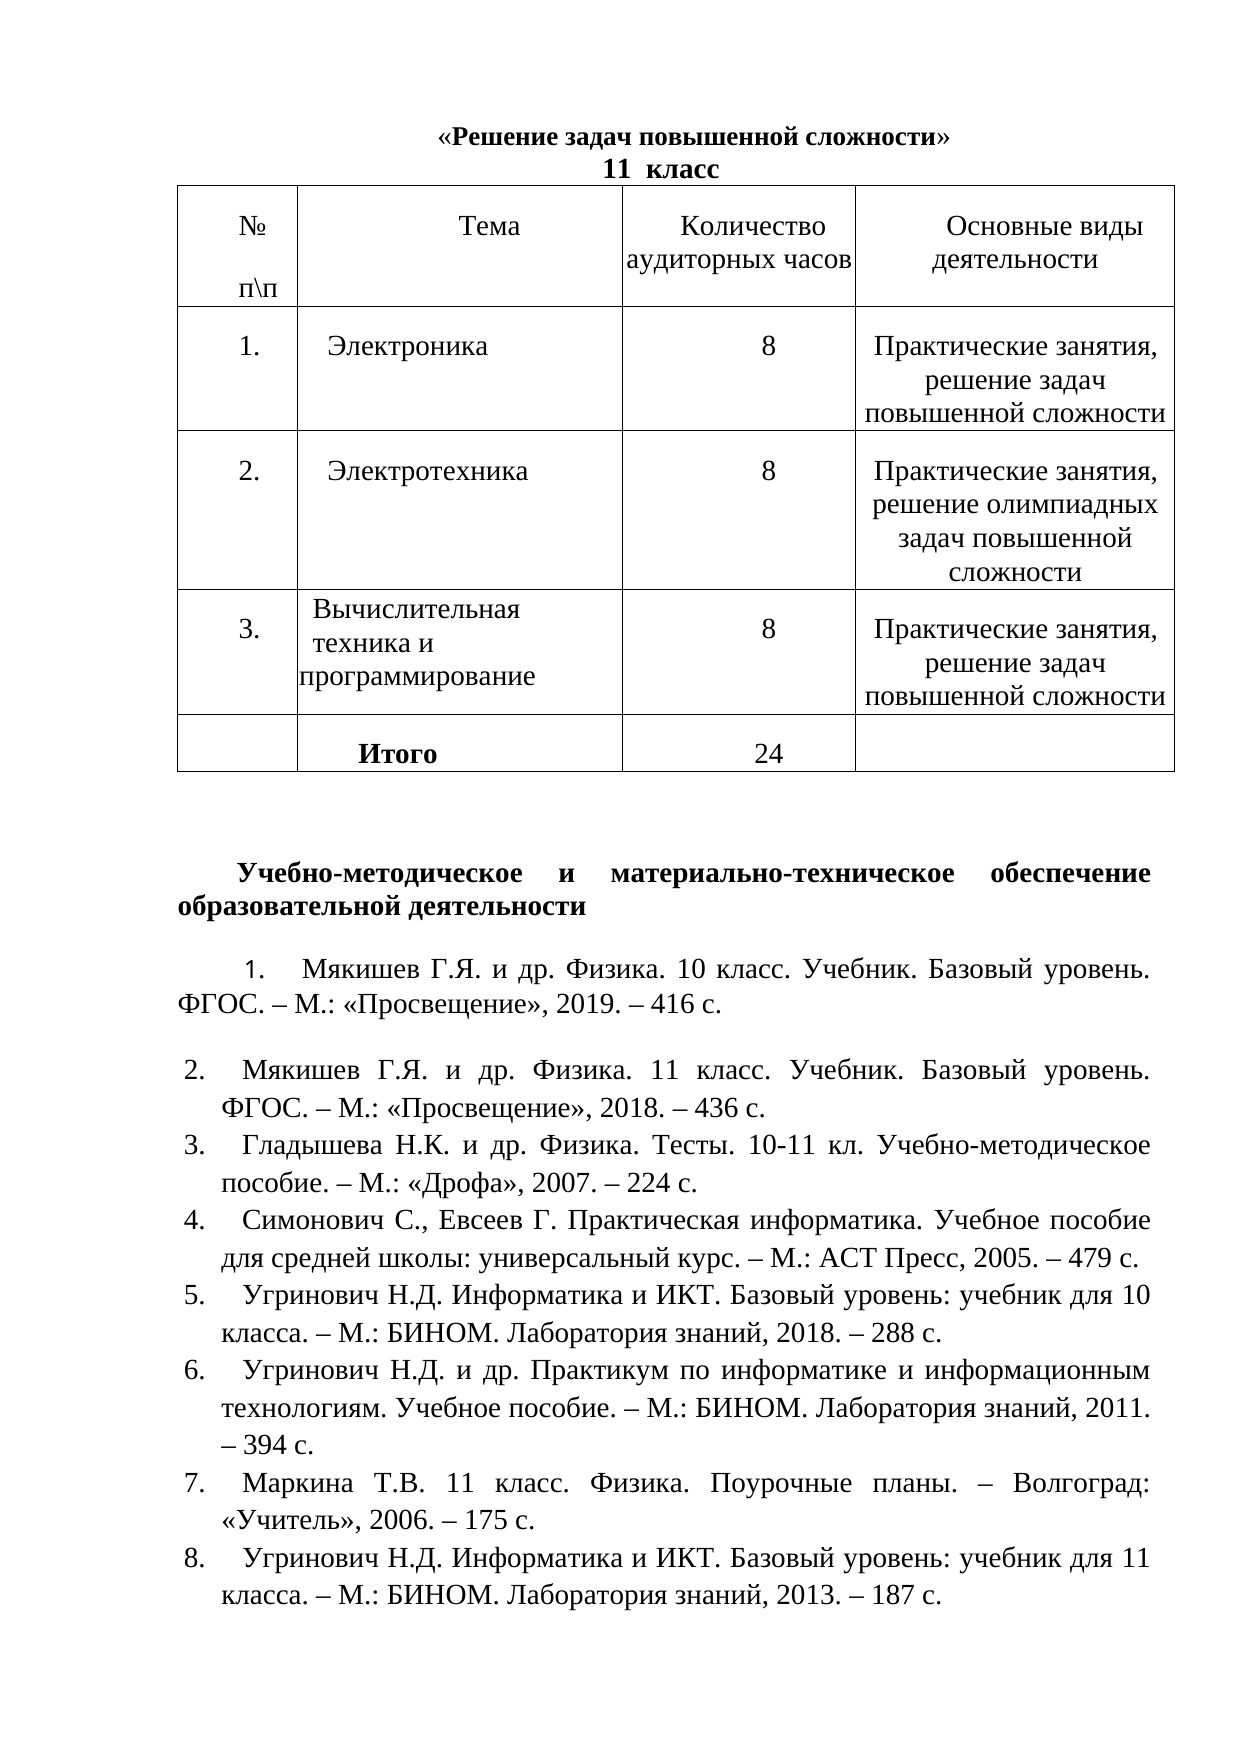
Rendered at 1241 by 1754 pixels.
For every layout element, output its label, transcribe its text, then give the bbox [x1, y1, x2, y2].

text 2. Мякишев Г.Я. и др. Физика. 11 класс. Учебник. Базовый уровень. ФГОС. – М.: «Просвещение», 2018. – 436 с. [183, 1048, 1152, 1123]
text 1. Мякишев Г.Я. и др. Физика. 10 класс. Учебник. Базовый уровень. ФГОС. – М.: «Просвещение», 2019. – 416 с. [177, 951, 1152, 1019]
table_cell 2. [178, 431, 297, 589]
text «Решение задач повышенной сложности» [177, 118, 1152, 152]
table_cell 3. [178, 590, 297, 713]
text 3. Гладышева Н.К. и др. Физика. Тесты. 10-11 кл. Учебно-методическое пособие. – М.: «Дрофа», 2007. – 224 с. [183, 1123, 1152, 1198]
table_cell 8 [623, 307, 855, 430]
table_cell [856, 715, 1174, 771]
table_cell 8 [623, 590, 855, 713]
table_header Количество аудиторных часов [623, 186, 855, 306]
table_cell Электротехника [298, 431, 622, 589]
text Учебно-методическое и материально-техническое обеспечение образовательной деятельности [177, 855, 1152, 922]
table_cell Итого [298, 715, 622, 771]
text 7. Маркина Т.В. 11 класс. Физика. Поурочные планы. – Волгоград: «Учитель», 2006. – 175 с. [183, 1461, 1152, 1536]
table_cell Электроника [298, 307, 622, 430]
text 5. Угринович Н.Д. Информатика и ИКТ. Базовый уровень: учебник для 10 класса. – М.: БИНОМ. Лаборатория знаний, 2018. – 288 с. [183, 1273, 1152, 1348]
text 8. Угринович Н.Д. Информатика и ИКТ. Базовый уровень: учебник для 11 класса. – М.: БИНОМ. Лаборатория знаний, 2013. – 187 с. [183, 1536, 1152, 1611]
table_cell Практические занятия, решение задач повышенной сложности [856, 590, 1174, 713]
table_cell 8 [623, 431, 855, 589]
table_header № п\п [178, 186, 297, 306]
table_cell 24 [623, 715, 855, 771]
table_cell [178, 715, 297, 771]
text 11 класс [177, 152, 1152, 185]
table_cell Вычислительная техника и программирование [298, 590, 622, 713]
text 4. Симонович С., Евсеев Г. Практическая информатика. Учебное пособие для средней школы: универсальный курс. – М.: АСТ Пресс, 2005. – 479 с. [183, 1198, 1152, 1273]
text 6. Угринович Н.Д. и др. Практикум по информатике и информационным технологиям. Учебное пособие. – М.: БИНОМ. Лаборатория знаний, 2011. – 394 с. [183, 1348, 1152, 1461]
table_cell Практические занятия, решение задач повышенной сложности [856, 307, 1174, 430]
table_cell Практические занятия, решение олимпиадных задач повышенной сложности [856, 431, 1174, 589]
table_header Основные виды деятельности [856, 186, 1174, 306]
table_cell 1. [178, 307, 297, 430]
table_header Тема [298, 186, 622, 306]
